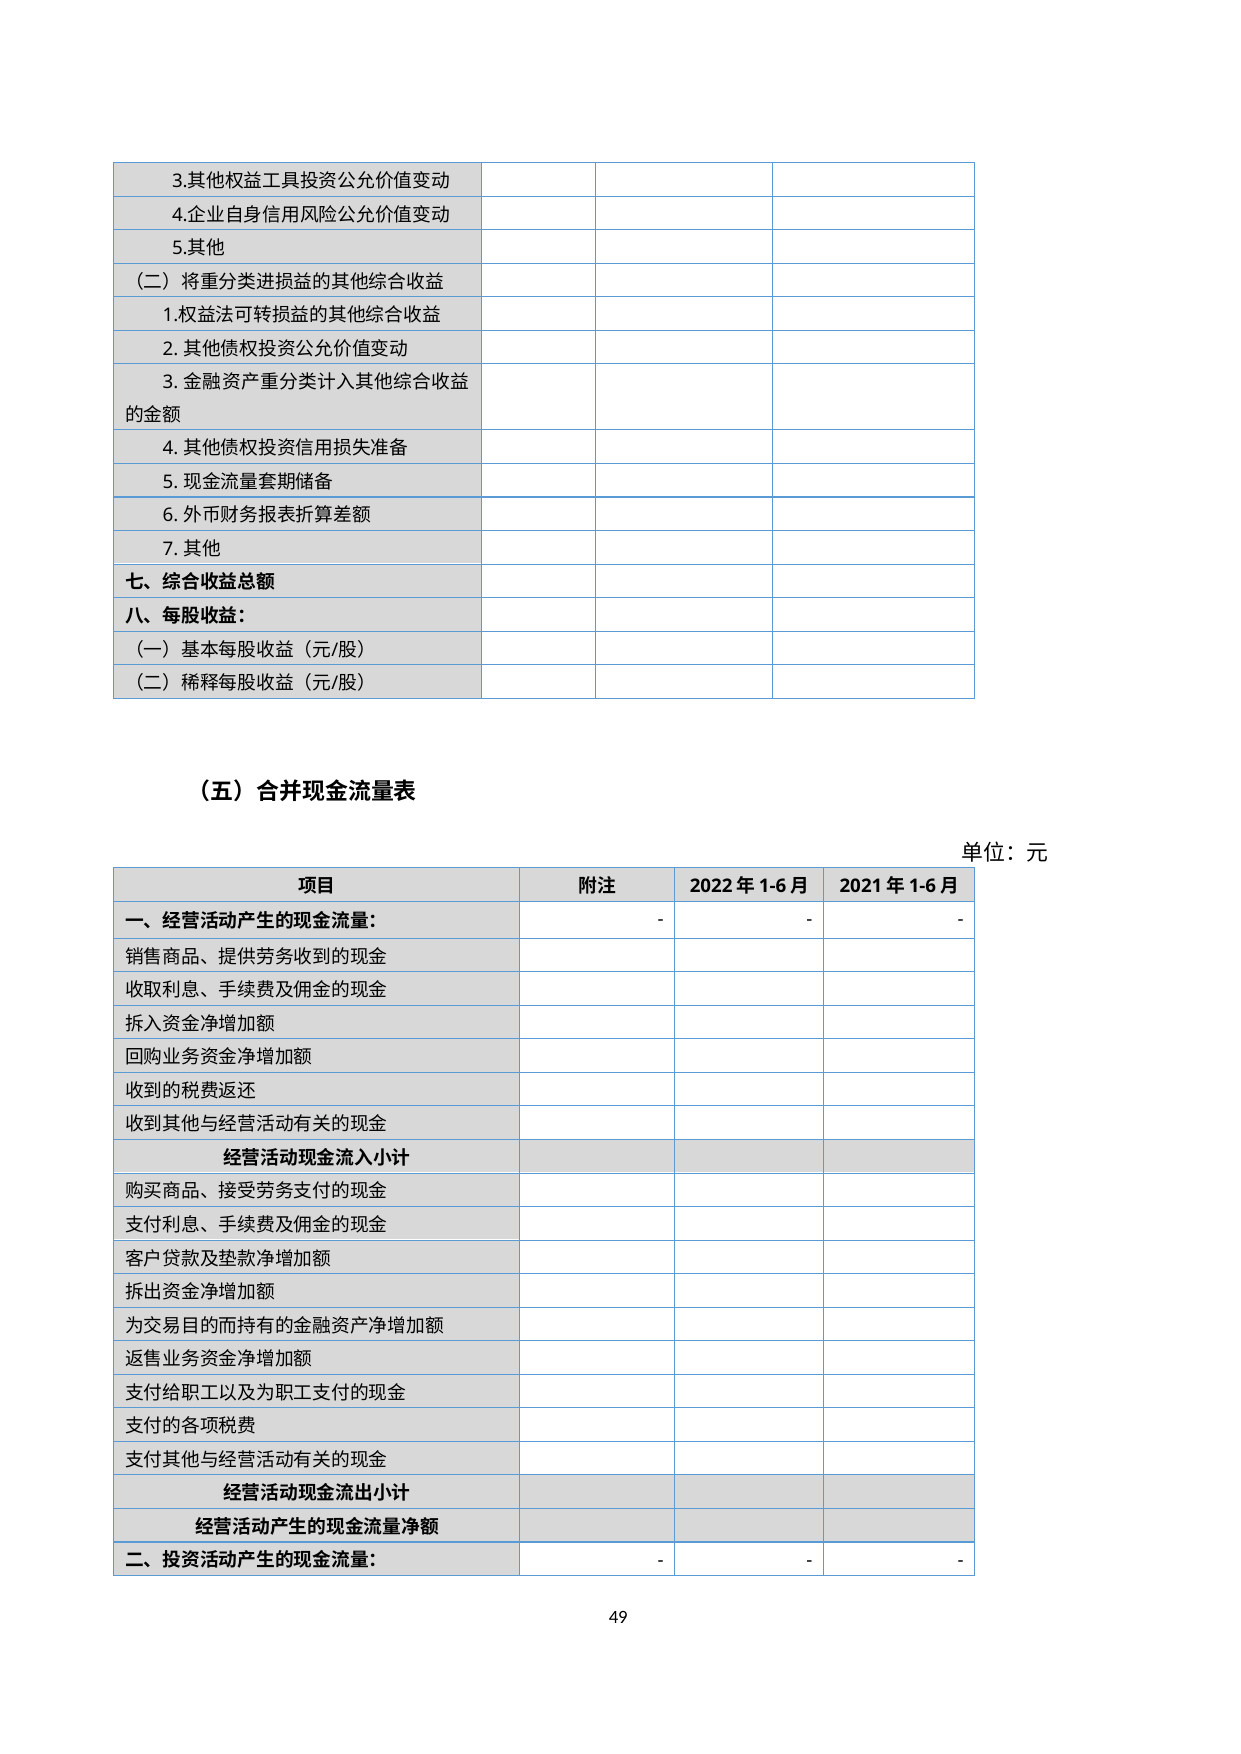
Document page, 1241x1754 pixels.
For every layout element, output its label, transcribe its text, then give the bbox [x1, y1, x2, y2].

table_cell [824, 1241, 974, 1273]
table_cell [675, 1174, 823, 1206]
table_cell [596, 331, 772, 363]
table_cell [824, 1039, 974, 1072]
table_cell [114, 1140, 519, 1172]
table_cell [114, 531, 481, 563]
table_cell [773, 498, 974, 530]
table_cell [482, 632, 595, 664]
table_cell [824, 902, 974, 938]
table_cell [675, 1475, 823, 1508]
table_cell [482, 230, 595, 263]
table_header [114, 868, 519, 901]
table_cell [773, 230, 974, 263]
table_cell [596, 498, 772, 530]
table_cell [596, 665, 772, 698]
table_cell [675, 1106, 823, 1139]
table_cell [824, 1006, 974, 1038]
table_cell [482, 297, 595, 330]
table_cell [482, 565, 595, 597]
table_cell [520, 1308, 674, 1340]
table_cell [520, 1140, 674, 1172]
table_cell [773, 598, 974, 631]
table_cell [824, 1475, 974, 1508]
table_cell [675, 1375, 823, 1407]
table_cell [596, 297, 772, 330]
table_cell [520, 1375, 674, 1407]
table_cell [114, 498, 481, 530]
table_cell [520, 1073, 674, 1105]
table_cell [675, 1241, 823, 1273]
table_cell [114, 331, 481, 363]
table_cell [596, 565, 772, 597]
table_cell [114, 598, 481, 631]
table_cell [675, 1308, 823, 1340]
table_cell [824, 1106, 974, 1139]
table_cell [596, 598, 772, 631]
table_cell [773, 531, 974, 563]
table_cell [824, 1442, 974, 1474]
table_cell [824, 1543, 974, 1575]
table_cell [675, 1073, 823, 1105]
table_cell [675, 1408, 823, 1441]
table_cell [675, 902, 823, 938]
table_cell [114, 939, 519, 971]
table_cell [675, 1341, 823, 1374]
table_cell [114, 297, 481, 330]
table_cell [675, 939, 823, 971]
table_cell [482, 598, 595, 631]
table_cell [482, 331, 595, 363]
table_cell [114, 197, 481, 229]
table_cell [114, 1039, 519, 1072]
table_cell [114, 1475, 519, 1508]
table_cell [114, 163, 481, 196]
subtitle （五）合并现金流量表 [187, 774, 1048, 807]
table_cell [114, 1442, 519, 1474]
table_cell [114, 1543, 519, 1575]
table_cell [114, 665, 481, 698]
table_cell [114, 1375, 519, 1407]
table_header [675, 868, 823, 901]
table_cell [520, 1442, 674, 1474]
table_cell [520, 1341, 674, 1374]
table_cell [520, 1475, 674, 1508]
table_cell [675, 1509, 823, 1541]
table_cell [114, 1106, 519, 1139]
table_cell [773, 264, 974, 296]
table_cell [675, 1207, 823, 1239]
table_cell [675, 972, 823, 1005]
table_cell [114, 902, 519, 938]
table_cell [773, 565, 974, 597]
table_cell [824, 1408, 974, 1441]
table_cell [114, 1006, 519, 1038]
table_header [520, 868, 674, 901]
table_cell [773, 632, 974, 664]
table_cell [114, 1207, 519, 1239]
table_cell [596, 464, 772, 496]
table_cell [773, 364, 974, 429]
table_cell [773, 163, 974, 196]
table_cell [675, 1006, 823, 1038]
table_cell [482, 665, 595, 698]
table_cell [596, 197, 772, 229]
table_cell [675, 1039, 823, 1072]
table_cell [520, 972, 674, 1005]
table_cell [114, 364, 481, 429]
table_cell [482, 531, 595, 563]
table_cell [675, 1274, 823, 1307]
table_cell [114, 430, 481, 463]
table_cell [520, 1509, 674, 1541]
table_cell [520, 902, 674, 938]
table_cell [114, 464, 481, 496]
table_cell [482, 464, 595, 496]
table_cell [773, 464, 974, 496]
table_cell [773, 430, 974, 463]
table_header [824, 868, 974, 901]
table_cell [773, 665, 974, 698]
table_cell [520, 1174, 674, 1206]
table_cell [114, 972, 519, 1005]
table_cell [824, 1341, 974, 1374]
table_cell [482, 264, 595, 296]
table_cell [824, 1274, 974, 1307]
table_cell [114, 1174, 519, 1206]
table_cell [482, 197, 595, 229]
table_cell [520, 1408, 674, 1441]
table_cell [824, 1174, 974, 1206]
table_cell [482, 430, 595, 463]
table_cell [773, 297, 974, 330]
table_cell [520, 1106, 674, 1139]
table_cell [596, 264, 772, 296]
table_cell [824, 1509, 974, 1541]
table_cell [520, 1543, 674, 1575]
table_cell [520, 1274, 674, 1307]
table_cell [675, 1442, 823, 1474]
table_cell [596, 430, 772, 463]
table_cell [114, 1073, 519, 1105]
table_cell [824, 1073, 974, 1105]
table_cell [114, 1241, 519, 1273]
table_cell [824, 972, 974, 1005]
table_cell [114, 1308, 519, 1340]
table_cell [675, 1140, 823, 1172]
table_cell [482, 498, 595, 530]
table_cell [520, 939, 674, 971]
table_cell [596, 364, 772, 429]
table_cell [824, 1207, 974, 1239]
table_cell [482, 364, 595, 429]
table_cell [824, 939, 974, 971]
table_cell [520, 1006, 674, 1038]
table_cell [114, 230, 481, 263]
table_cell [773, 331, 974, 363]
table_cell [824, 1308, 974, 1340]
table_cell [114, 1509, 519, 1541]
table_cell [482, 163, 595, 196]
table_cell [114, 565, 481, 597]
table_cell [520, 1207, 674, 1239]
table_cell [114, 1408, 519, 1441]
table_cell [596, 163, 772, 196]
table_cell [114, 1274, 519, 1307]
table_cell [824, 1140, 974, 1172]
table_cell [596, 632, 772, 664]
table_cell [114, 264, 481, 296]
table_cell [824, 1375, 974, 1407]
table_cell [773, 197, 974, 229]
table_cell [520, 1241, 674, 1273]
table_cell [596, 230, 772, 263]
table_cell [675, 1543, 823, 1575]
text 单位：元 [844, 835, 1048, 867]
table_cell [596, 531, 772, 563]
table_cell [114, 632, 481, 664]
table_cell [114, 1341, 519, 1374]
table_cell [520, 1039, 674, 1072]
